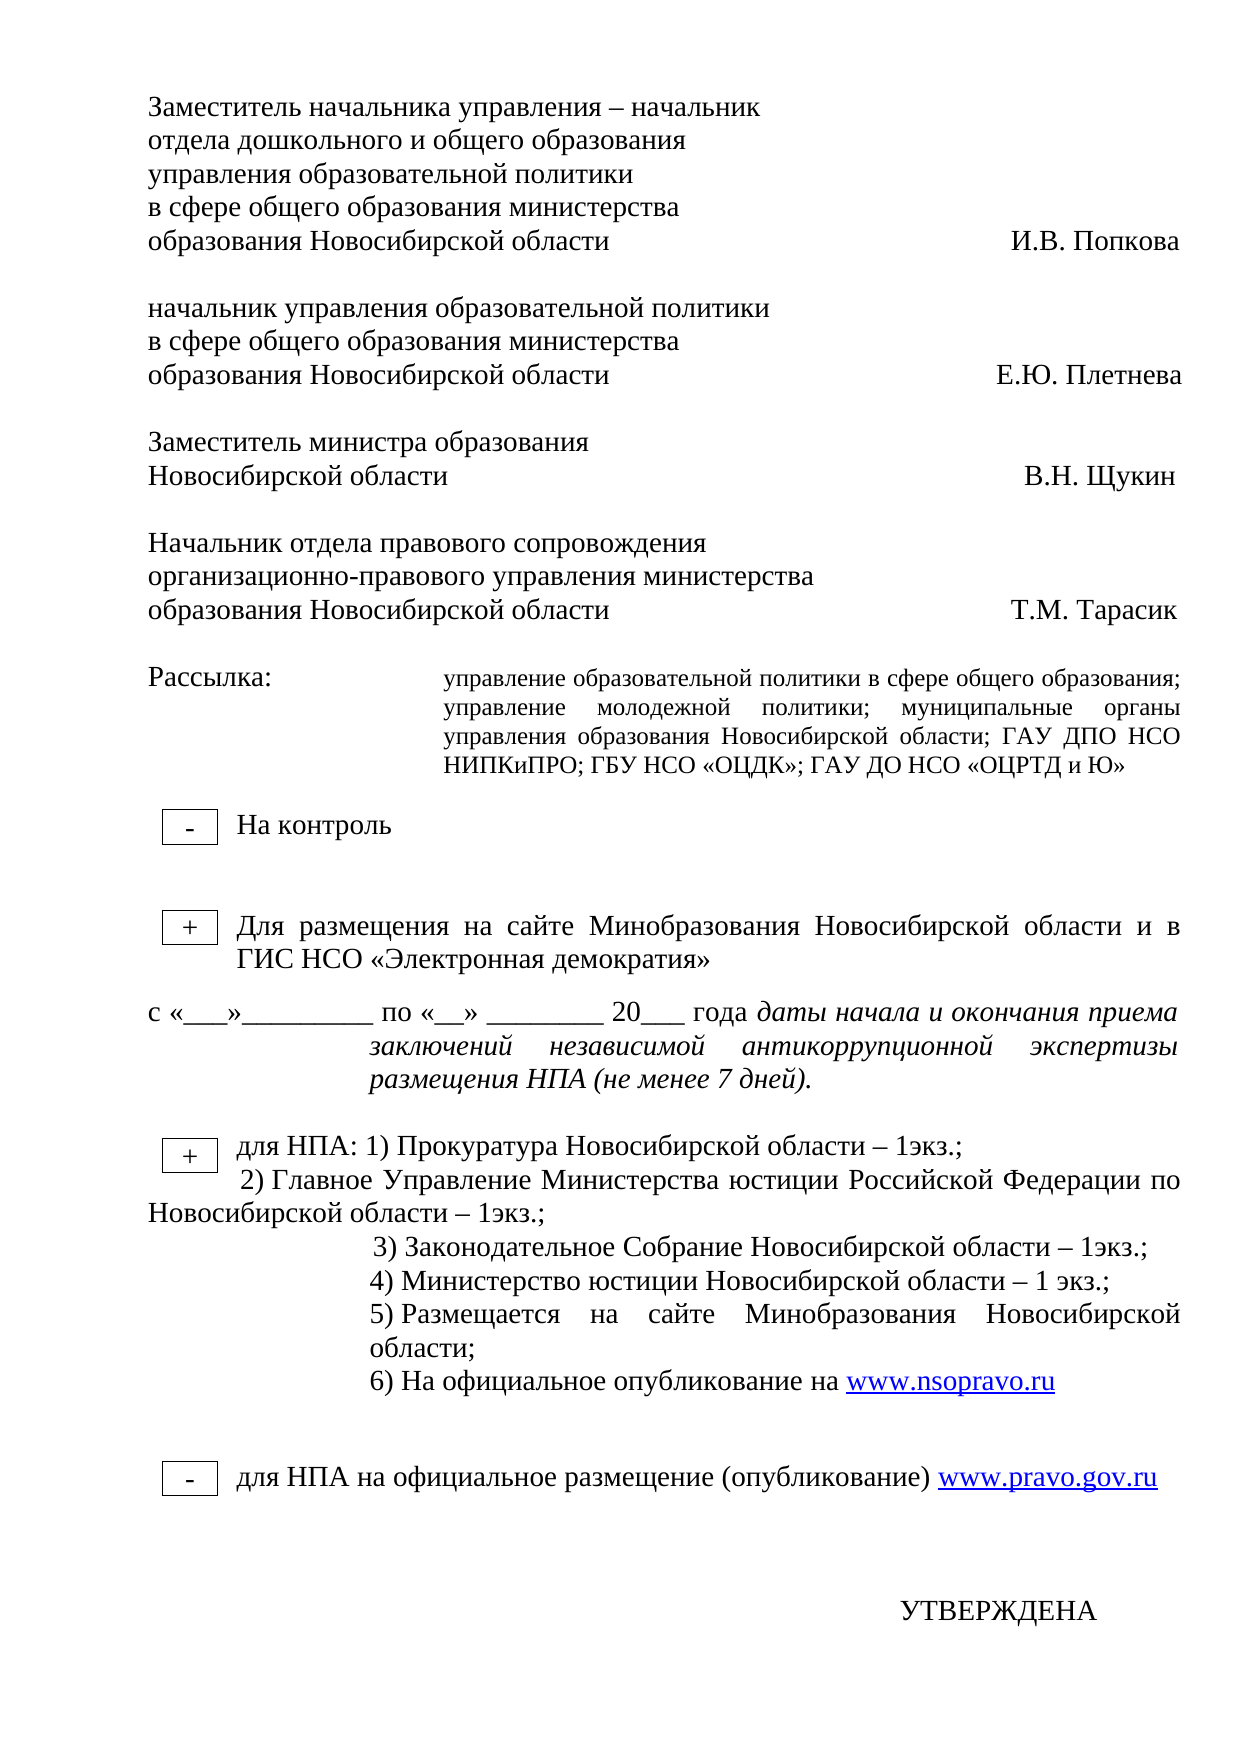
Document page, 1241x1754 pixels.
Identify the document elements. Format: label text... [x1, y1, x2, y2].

text 6) На официальное опубликование на www.nsopravo.ru [369, 1363, 1181, 1397]
table_header + [163, 1139, 217, 1172]
table_header - [163, 810, 217, 843]
text начальник управления образовательной политики [148, 290, 1183, 323]
text отдела дошкольного и общего образования [148, 122, 1183, 156]
text Заместитель министра образования [148, 424, 1183, 458]
text с «___»_________ по «__» ________ 20___ года даты начала и окончания приема заключений независимой антикоррупционной экспертизы размещения НПА (не менее 7 дней). [148, 994, 1181, 1095]
text для НПА: 1) Прокуратура Новосибирской области – 1экз.; [148, 1128, 1181, 1162]
text 3) Законодательное Собрание Новосибирской области – 1экз.; [369, 1229, 1181, 1263]
text Рассылка: управление образовательной политики в сфере общего образования; управление молодежной политики; муниципальные органы управления образования Новосибирской области; ГАУ ДПО НСО НИПКиПРО; ГБУ НСО «ОЦДК»; ГАУ ДО НСО «ОЦРТД и Ю» [148, 659, 1181, 779]
text для НПА на официальное размещение (опубликование) www.pravo.gov.ru [148, 1459, 1181, 1493]
text 5) Размещается на сайте Минобразования Новосибирской области; [369, 1296, 1181, 1363]
text образования Новосибирской области И.В. Попкова [148, 223, 1183, 256]
text организационно-правового управления министерства [148, 558, 1183, 592]
text в сфере общего образования министерства [148, 323, 1183, 357]
text Начальник отдела правового сопровождения [148, 525, 1183, 558]
text в сфере общего образования министерства [148, 189, 1183, 223]
text Для размещения на сайте Минобразования Новосибирской области и в ГИС НСО «Электронная демократия» [148, 908, 1181, 975]
text образования Новосибирской области Е.Ю. Плетнева [148, 357, 1183, 391]
text 4) Министерство юстиции Новосибирской области – 1 экз.; [369, 1263, 1181, 1296]
text управления образовательной политики [148, 156, 1183, 189]
text Заместитель начальника управления – начальник [148, 89, 1183, 122]
table_header + [163, 911, 217, 944]
text На контроль [148, 807, 1181, 841]
text 2) Главное Управление Министерства юстиции Российской Федерации по Новосибирской области – 1экз.; [148, 1162, 1181, 1229]
text образования Новосибирской области Т.М. Тарасик [148, 592, 1183, 625]
text Новосибирской области В.Н. Щукин [148, 458, 1183, 491]
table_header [816, 1593, 1181, 1627]
table_header - [163, 1462, 217, 1495]
